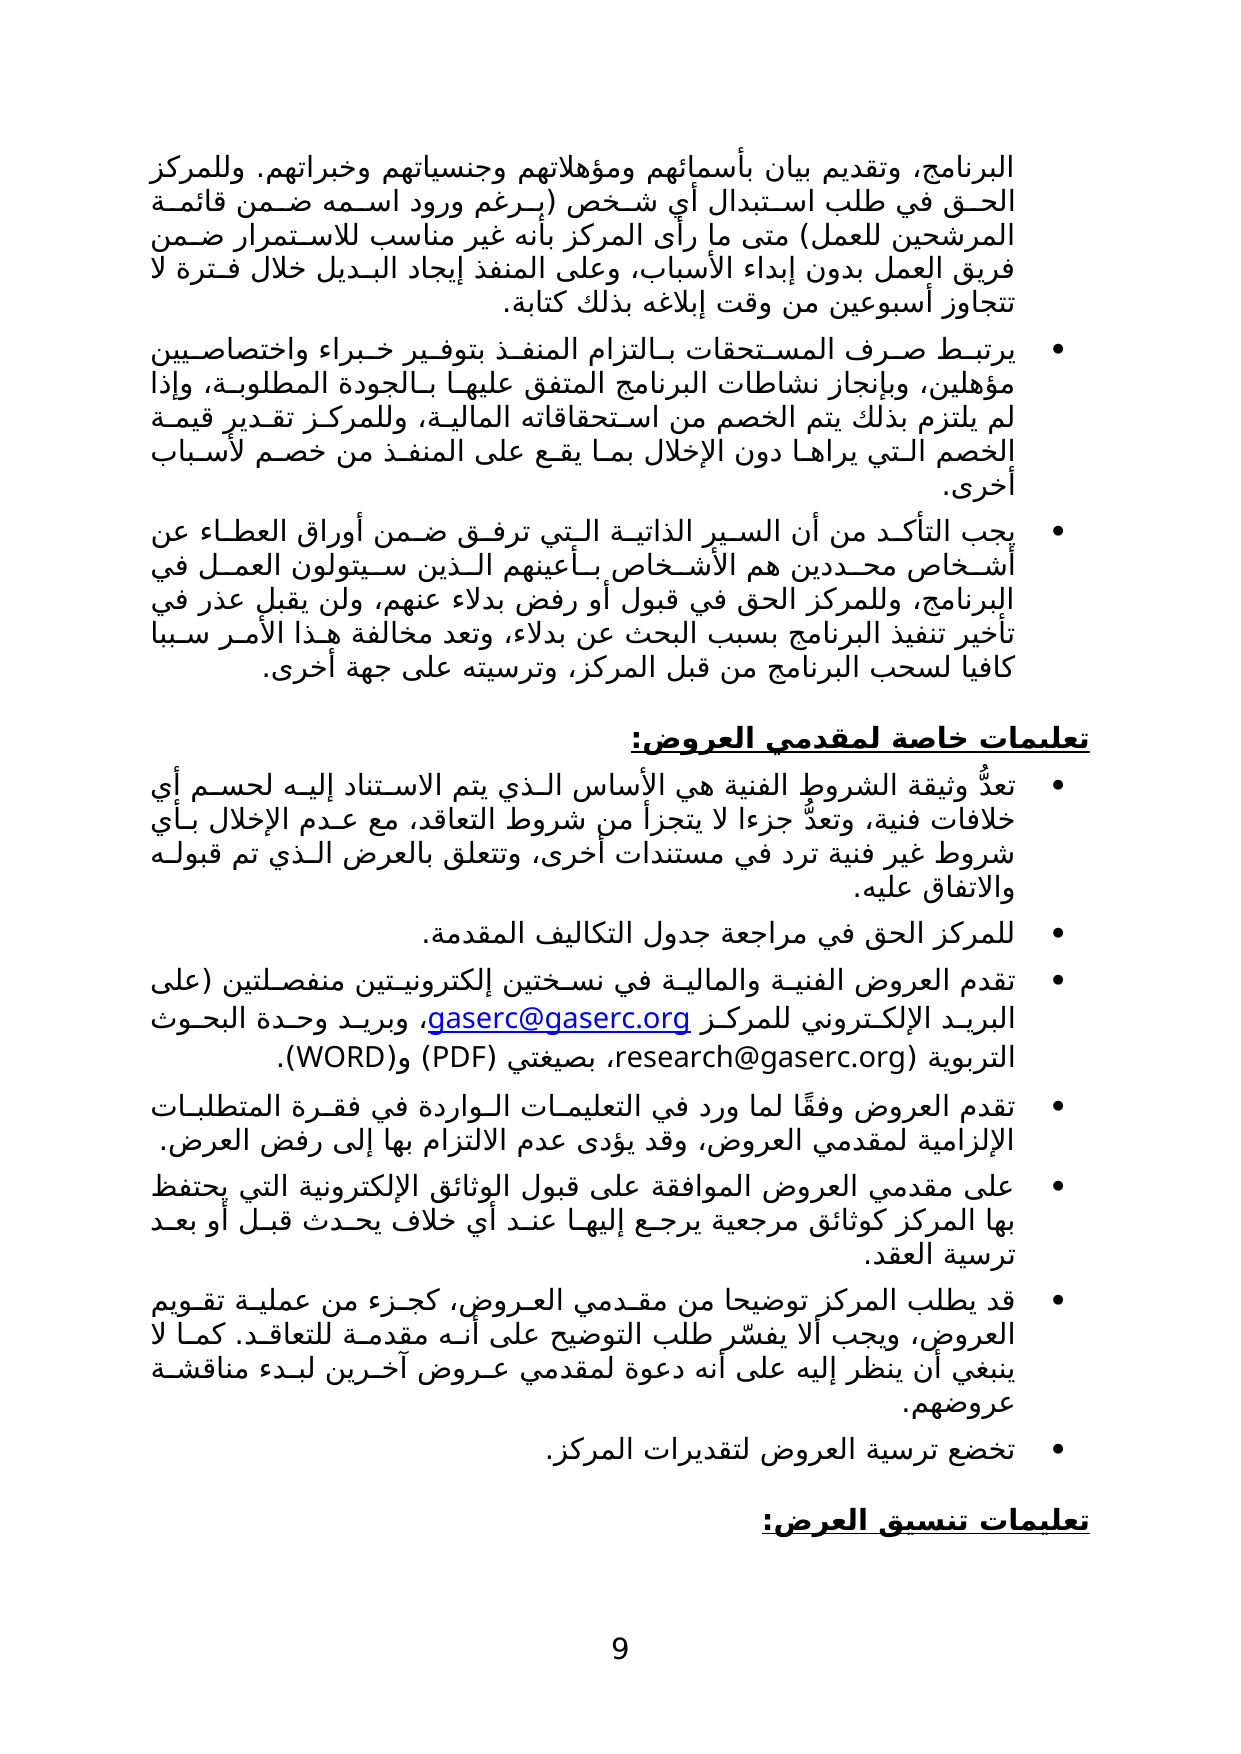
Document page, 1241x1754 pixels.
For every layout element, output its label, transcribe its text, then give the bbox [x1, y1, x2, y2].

list يجب التأكد من أن السير الذاتية التي ترفق ضمن أوراق العطاء عن أشخاص محددين هم الأشخاص بأعينهم الذين سيتولون العمل في البرنامج، وللمركز الحق في قبول أو رفض بدلاء عنهم، ولن يقبل عذر في تأخير تنفيذ البرنامج بسبب البحث عن بدلاء، وتعد مخالفة هذا الأمر سببا كافيا لسحب البرنامج من قبل المركز، وترسيته على جهة أخرى. [150, 514, 1053, 684]
list تقدم العروض وفقًا لما ورد في التعليمات الواردة في فقرة المتطلبات الإلزامية لمقدمي العروض، وقد يؤدى عدم الالتزام بها إلى رفض العرض. [150, 1089, 1053, 1157]
text تعليمات خاصة لمقدمي العروض: [150, 722, 1090, 756]
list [150, 150, 1053, 320]
list على مقدمي العروض الموافقة على قبول الوثائق الإلكترونية التي يحتفظ بها المركز كوثائق مرجعية يرجع إليها عند أي خلاف يحدث قبل أو بعد ترسية العقد. [150, 1169, 1053, 1271]
list تخضع ترسية العروض لتقديرات المركز. [150, 1432, 1053, 1466]
list قد يطلب المركز توضيحا من مقدمي العروض، كجزء من عملية تقويم العروض، ويجب ألا يفسّر طلب التوضيح على أنه مقدمة للتعاقد. كما لا ينبغي أن ينظر إليه على أنه دعوة لمقدمي عروض آخرين لبدء مناقشة عروضهم. [150, 1284, 1053, 1419]
list تقدم العروض الفنية والمالية في نسختين إلكترونيتين منفصلتين (على البريد الإلكتروني للمركز gaserc@gaserc.org، وبريد وحدة البحوث التربوية (research@gaserc.org، بصيغتي (PDF) و(WORD). [150, 963, 1053, 1076]
list تعدُّ وثيقة الشروط الفنية هي الأساس الذي يتم الاستناد إليه لحسم أي خلافات فنية، وتعدُّ جزءا لا يتجزأ من شروط التعاقد، مع عدم الإخلال بأي شروط غير فنية ترد في مستندات أخرى، وتتعلق بالعرض الذي تم قبوله والاتفاق عليه. [150, 768, 1053, 904]
list يرتبط صرف المستحقات بالتزام المنفذ بتوفير خبراء واختصاصيين مؤهلين، وبإنجاز نشاطات البرنامج المتفق عليها بالجودة المطلوبة، وإذا لم يلتزم بذلك يتم الخصم من استحقاقاته المالية، وللمركز تقدير قيمة الخصم التي يراها دون الإخلال بما يقع على المنفذ من خصم لأسباب أخرى. [150, 332, 1053, 502]
text تعليمات تنسيق العرض: [150, 1503, 1090, 1537]
list للمركز الحق في مراجعة جدول التكاليف المقدمة. [150, 917, 1053, 951]
